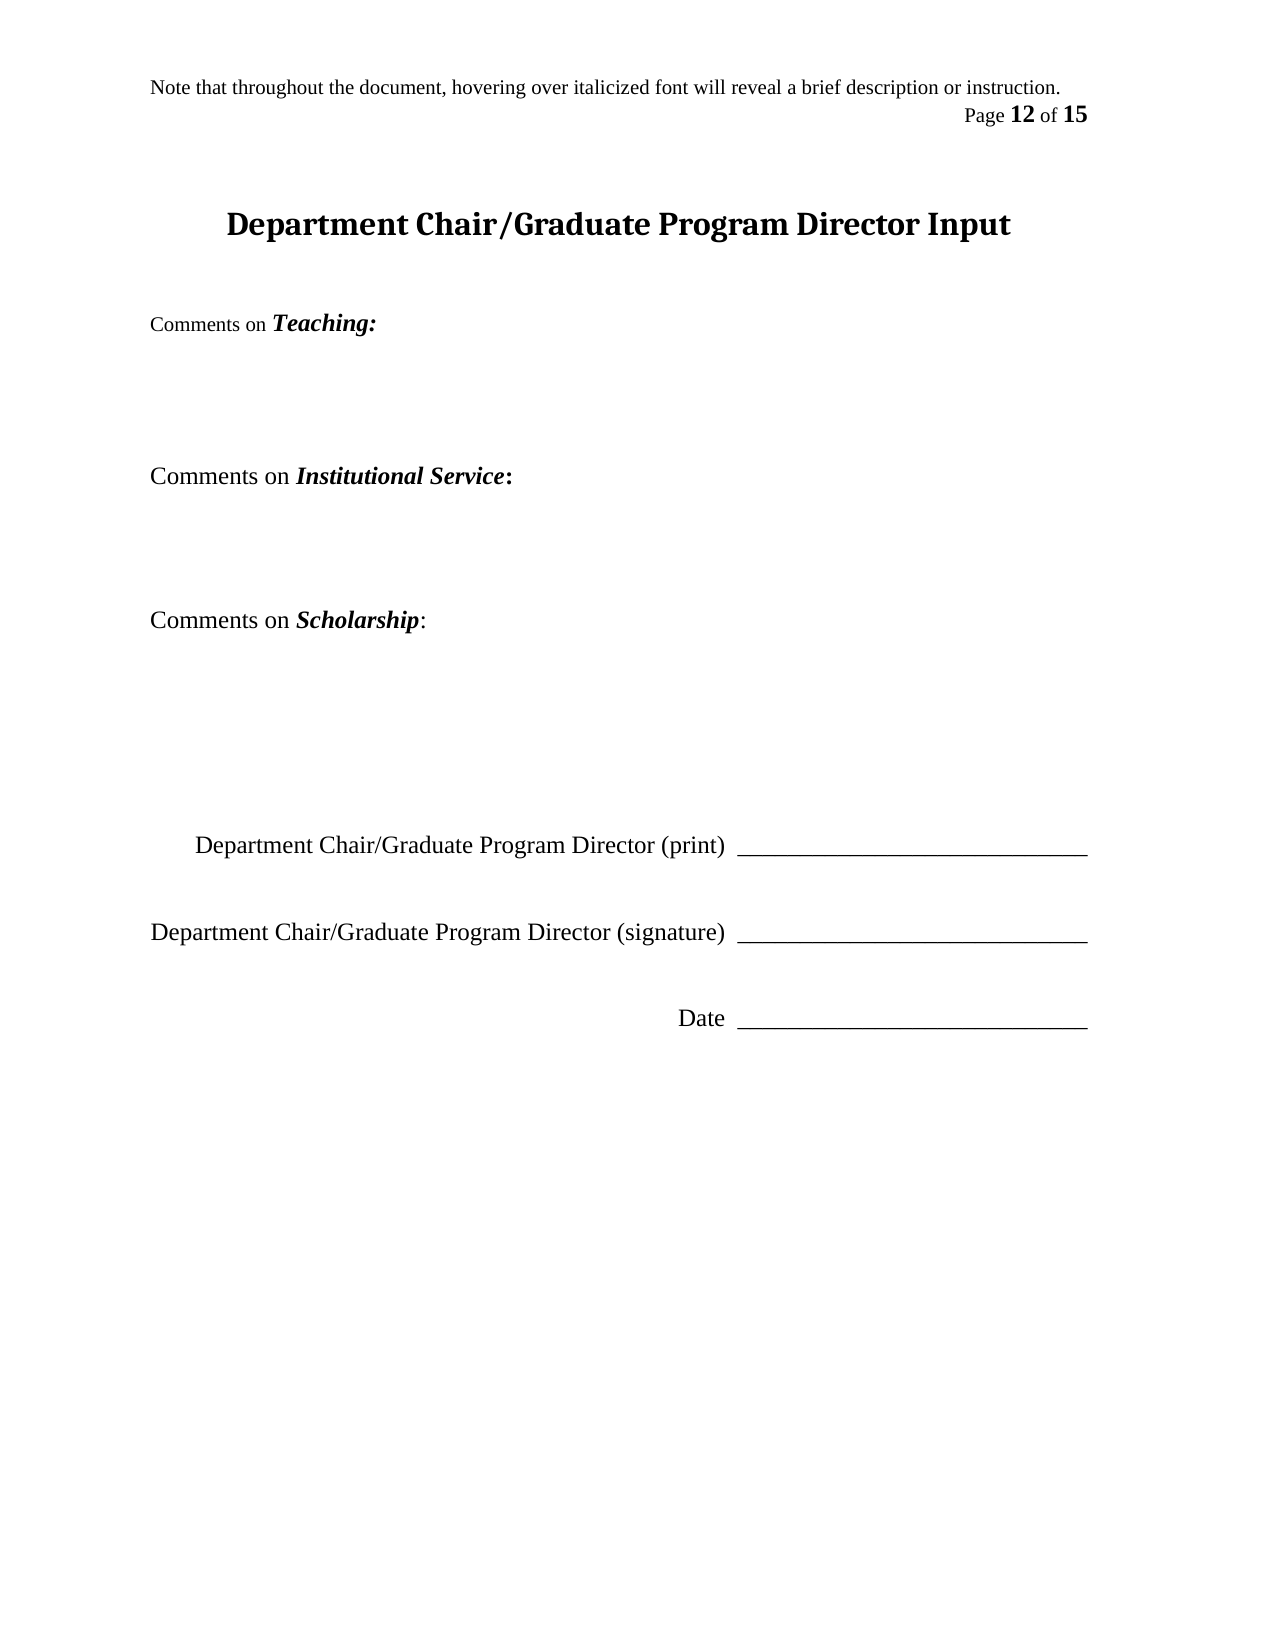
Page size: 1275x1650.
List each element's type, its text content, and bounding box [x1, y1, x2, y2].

subtitle Department Chair/Graduate Program Director Input [150, 206, 1087, 244]
text Department Chair/Graduate Program Director (print) ____________________________ [150, 831, 1087, 859]
text Comments on Scholarship: [150, 605, 1087, 634]
text Date ____________________________ [150, 1003, 1087, 1032]
text Comments on Institutional Service: [150, 461, 1087, 490]
text Comments on Teaching: [150, 308, 1087, 336]
text Department Chair/Graduate Program Director (signature) ____________________________ [150, 917, 1087, 946]
